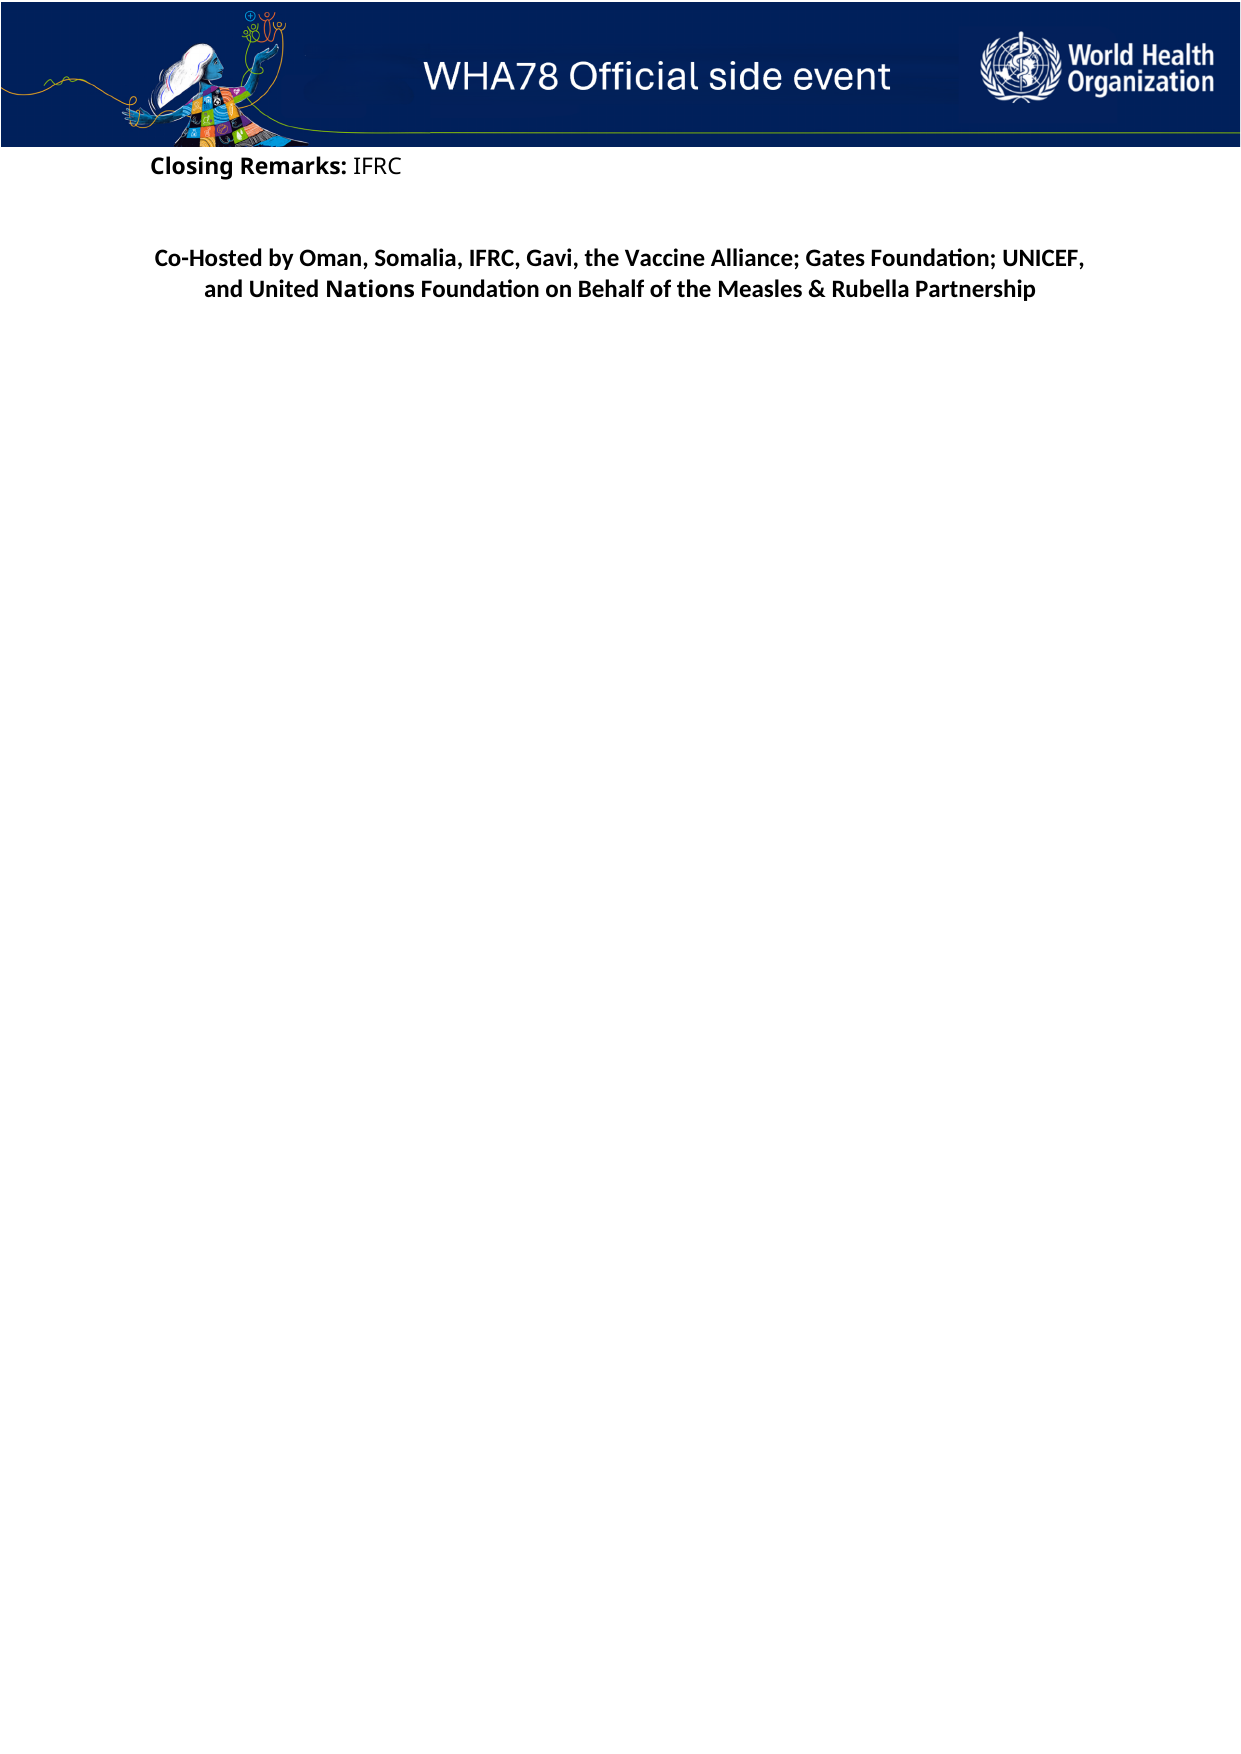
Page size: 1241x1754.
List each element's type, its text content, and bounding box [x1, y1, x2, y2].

text Co-Hosted by Oman, Somalia, IFRC, Gavi, the Vaccine Alliance; Gates Foundation; UNICEF, and United Nations Foundation on Behalf of the Measles & Rubella Partnership [150, 242, 1090, 304]
picture [1, 2, 1241, 147]
text Closing Remarks: IFRC [150, 150, 1090, 181]
